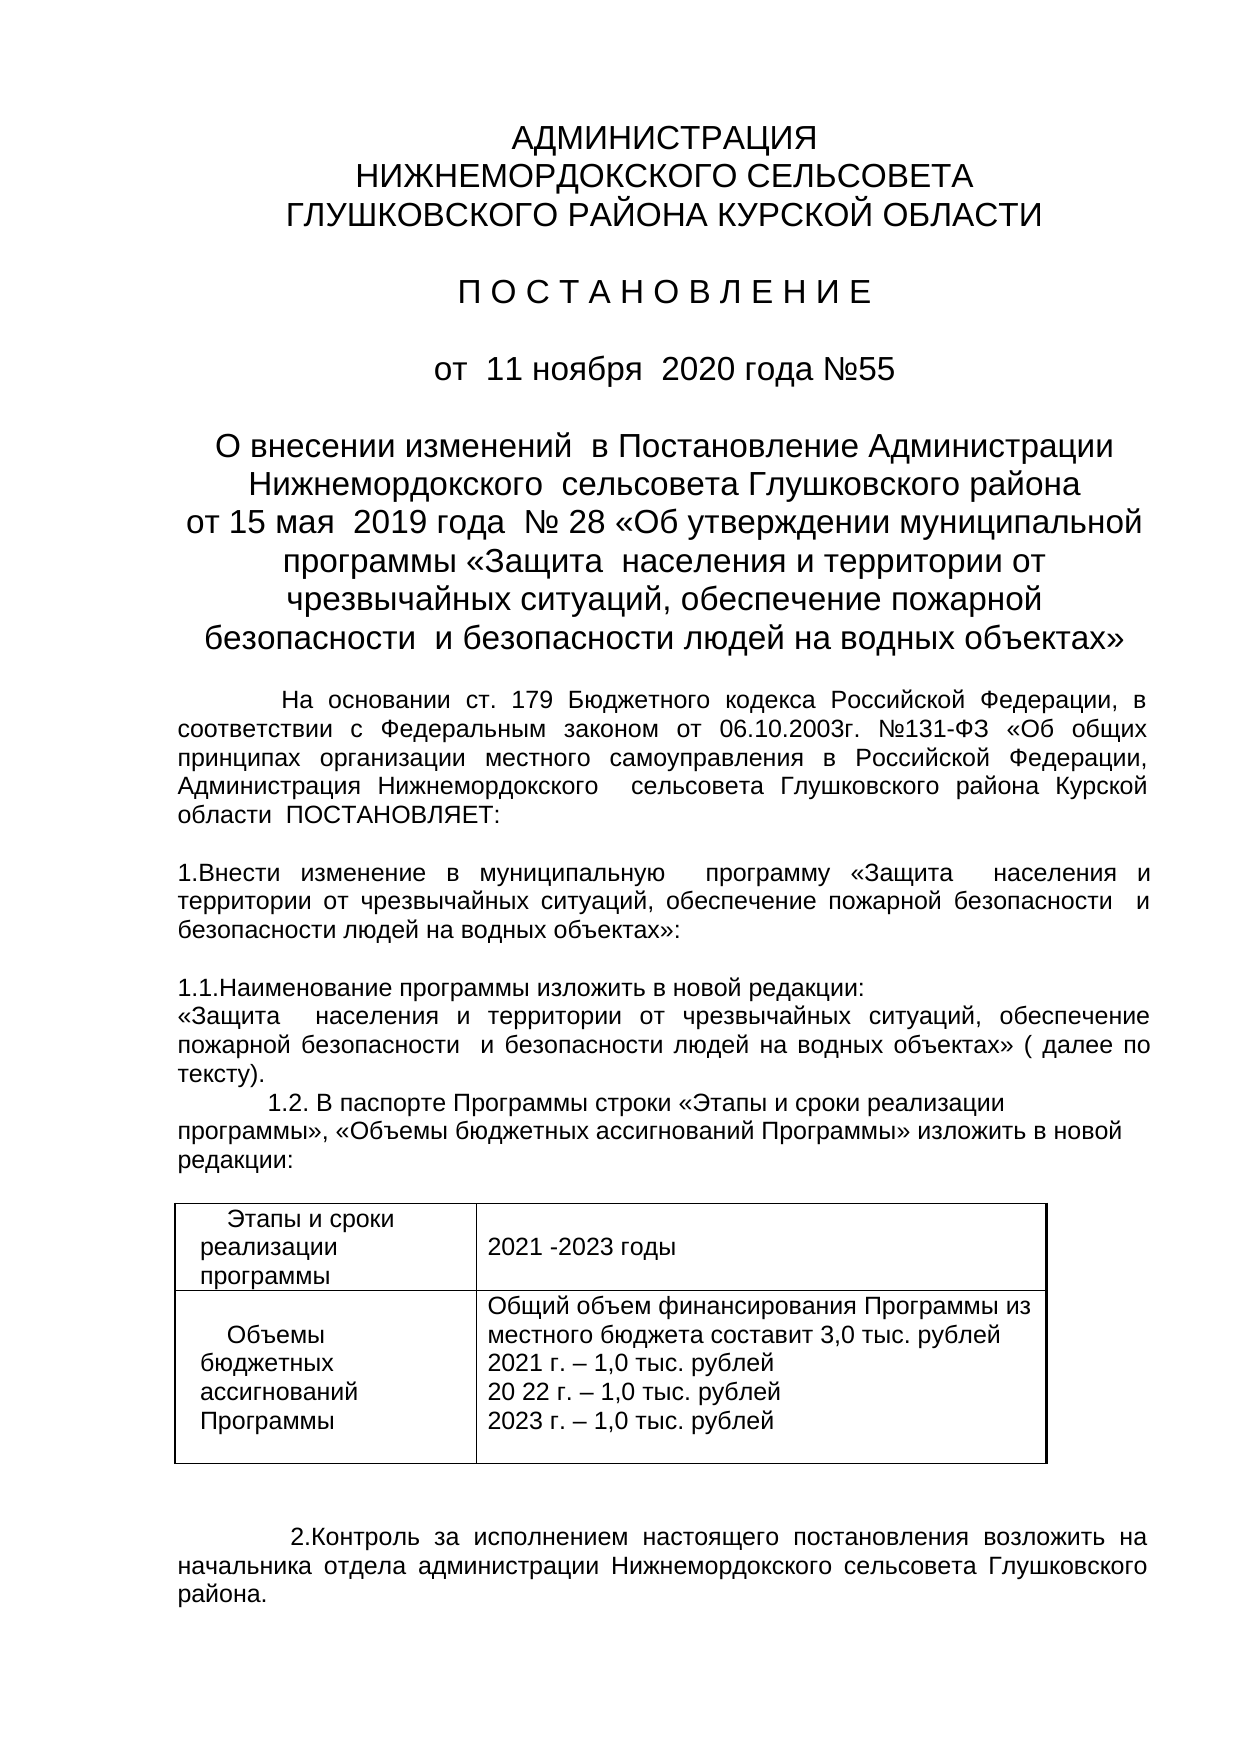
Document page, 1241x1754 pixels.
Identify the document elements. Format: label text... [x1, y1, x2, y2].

text На основании ст. 179 Бюджетного кодекса Российской Федерации, в соответствии с Федеральным законом от 06.10.2003г. №131-ФЗ «Об общих принципах организации местного самоуправления в Российской Федерации, Администрация Нижнемордокского сельсовета Глушковского района Курской области ПОСТАНОВЛЯЕТ: [177, 685, 1149, 829]
text О внесении изменений в Постановление Администрации Нижнемордокского сельсовета Глушковского района [177, 426, 1152, 502]
text «Защита населения и территории от чрезвычайных ситуаций, обеспечение пожарной безопасности и безопасности людей на водных объектах» ( далее по тексту). [177, 1001, 1152, 1087]
table_header 2021 -2023 годы [477, 1204, 1045, 1290]
text П О С Т А Н О В Л Е Н И Е [177, 272, 1152, 310]
text 1.2. В паспорте Программы строки «Этапы и сроки реализации программы», «Объемы бюджетных ассигнований Программы» изложить в новой редакции: [177, 1087, 1152, 1174]
text 1.Внести изменение в муниципальную программу «Защита населения и территории от чрезвычайных ситуаций, обеспечение пожарной безопасности и безопасности людей на водных объектах»: [177, 857, 1152, 944]
text НИЖНЕМОРДОКСКОГО СЕЛЬСОВЕТА [177, 157, 1152, 195]
text ГЛУШКОВСКОГО РАЙОНА КУРСКОЙ ОБЛАСТИ [177, 195, 1152, 233]
table_header Этапы и сроки реализации программы [176, 1204, 476, 1290]
text от 15 мая 2019 года № 28 «Об утверждении муниципальной программы «Защита населения и территории от чрезвычайных ситуаций, обеспечение пожарной безопасности и безопасности людей на водных объектах» [177, 502, 1152, 656]
text 1.1.Наименование программы изложить в новой редакции: [177, 972, 1152, 1001]
text 2.Контроль за исполнением настоящего постановления возложить на начальника отдела администрации Нижнемордокского сельсовета Глушковского района. [177, 1522, 1149, 1608]
text от 11 ноября 2020 года №55 [177, 349, 1152, 387]
table_cell Общий объем финансирования Программы из местного бюджета составит 3,0 тыс. рублей 2021 г. – 1,0 тыс. рублей 20 22 г. – 1,0 тыс. рублей 2023 г. – 1,0 тыс. рублей [477, 1291, 1045, 1463]
text АДМИНИСТРАЦИЯ [177, 118, 1152, 157]
table_cell Объемы бюджетных ассигнований Программы [176, 1291, 476, 1463]
